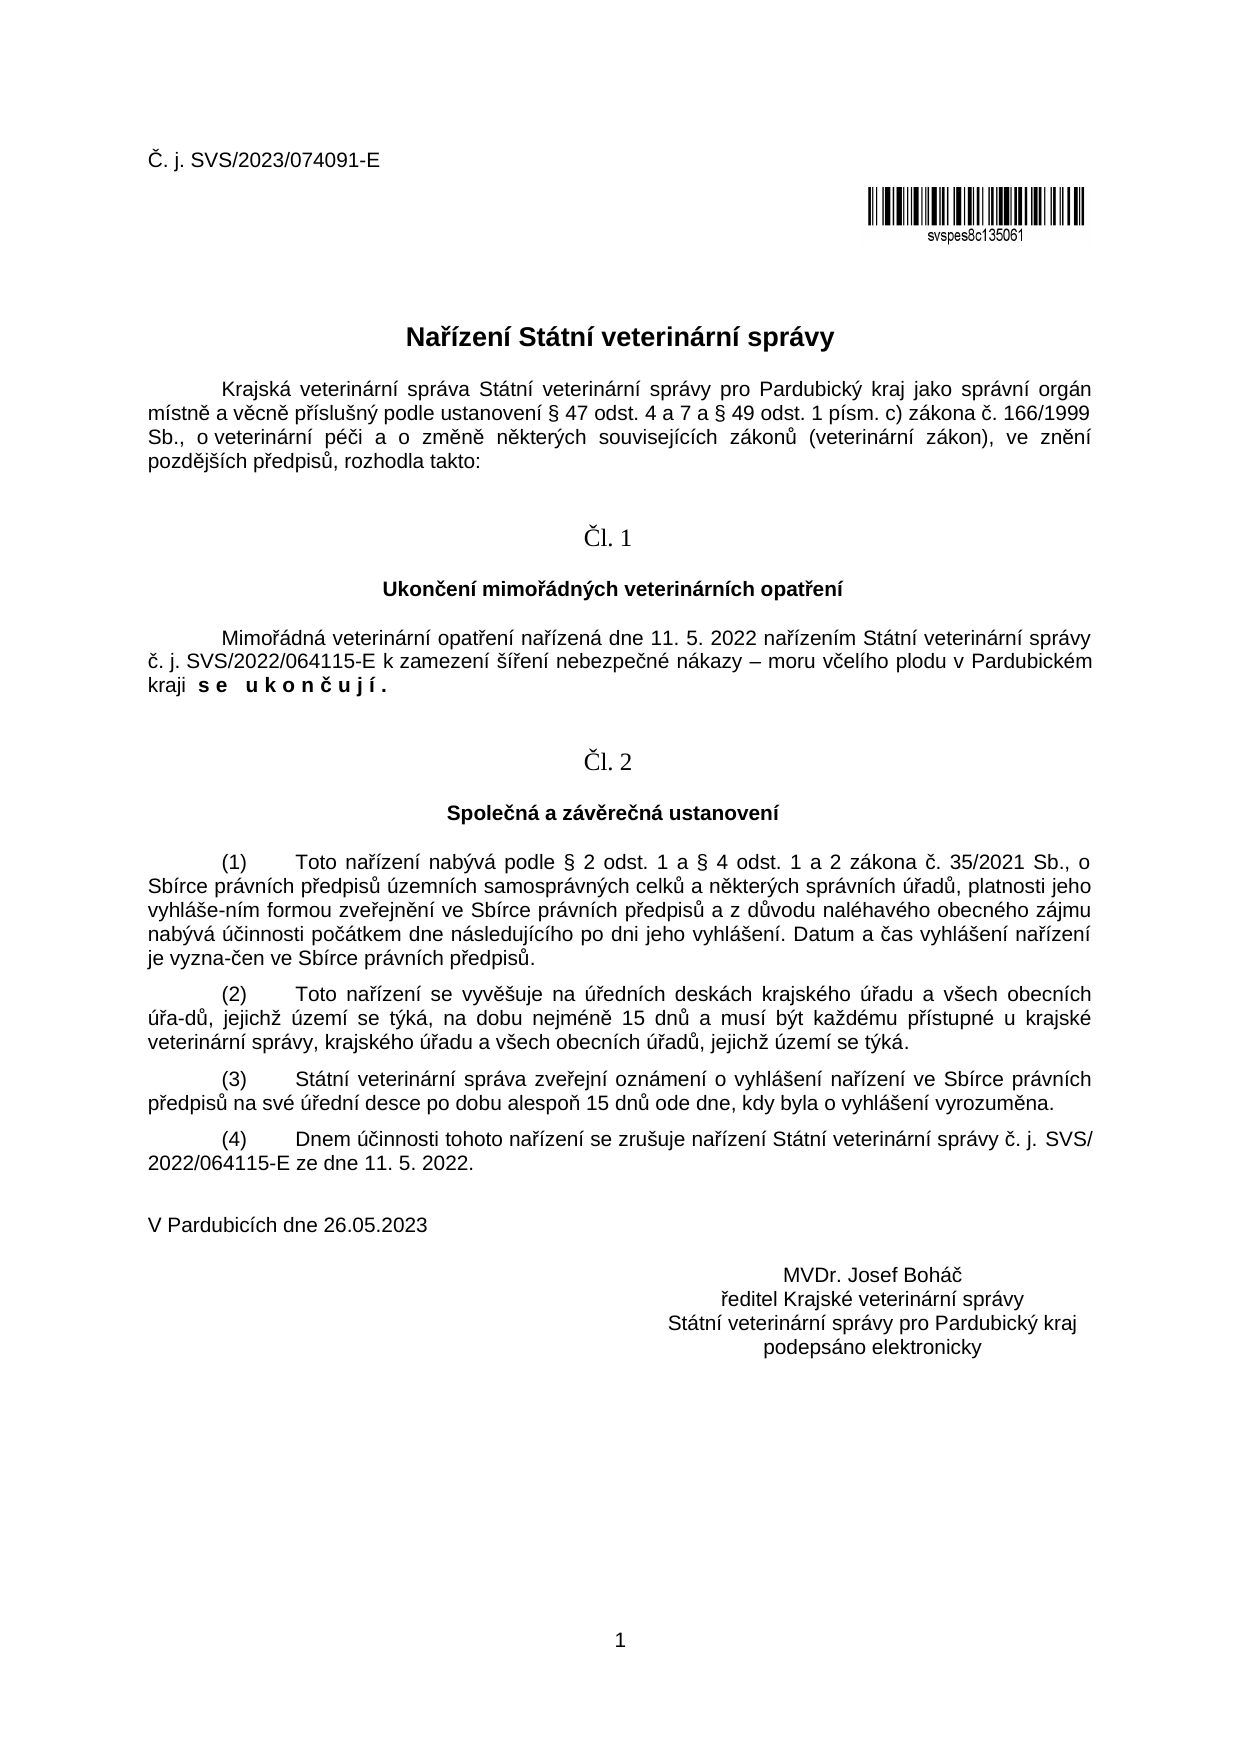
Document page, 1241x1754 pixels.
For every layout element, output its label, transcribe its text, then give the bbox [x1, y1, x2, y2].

list Dnem účinnosti tohoto nařízení se zrušuje nařízení Státní veterinární správy č. j. ze dne 11. 5. 2022. [148, 1127, 1093, 1175]
text ředitel Krajské veterinární správy [652, 1287, 1093, 1311]
text Nařízení Státní veterinární správy [148, 321, 1093, 352]
list Toto nařízení se vyvěšuje na úředních deskách krajského úřadu a všech obecních úřa-dů, jejichž území se týká, na dobu nejméně 15 dnů a musí být každému přístupné u krajské veterinární správy, krajského úřadu a všech obecních úřadů, jejichž území se týká. [148, 982, 1093, 1054]
text MVDr. Josef Boháč [652, 1263, 1093, 1287]
text V Pardubicích dne 26.05.2023 [148, 1212, 1093, 1236]
text Státní veterinární správy pro Pardubický kraj [652, 1311, 1093, 1335]
text podepsáno elektronicky [652, 1335, 1093, 1359]
text Krajská veterinární správa Státní veterinární správy pro Pardubický kraj jako správní orgán místně a věcně příslušný podle ustanovení § 47 odst. 4 a 7 a § 49 odst. 1 písm. c) zákona č. 166/1999 Sb., o veterinární péči a o změně některých souvisejících zákonů (veterinární zákon), ve znění pozdějších předpisů, rozhodla takto: [148, 377, 1093, 473]
list Státní veterinární správa zveřejní oznámení o vyhlášení nařízení ve Sbírce právních předpisů na své úřední desce po dobu alespoň 15 dnů ode dne, kdy byla o vyhlášení vyrozuměna. [148, 1067, 1093, 1114]
text Mimořádná veterinární opatření nařízená dne 11. 5. 2022 nařízením Státní veterinární správy č. j. k zamezení šíření nebezpečné nákazy – moru včelího plodu v Pardubickém kraji se ukončují. [148, 625, 1093, 697]
text Společná a závěrečná ustanovení [133, 801, 1093, 825]
text Č. j. [148, 148, 1093, 172]
text Ukončení mimořádných veterinárních opatření [133, 576, 1093, 600]
picture [860, 187, 1093, 247]
list Toto nařízení nabývá podle § 2 odst. 1 a § 4 odst. 1 a 2 zákona č. 35/2021 Sb., o Sbírce právních předpisů územních samosprávných celků a některých správních úřadů, platnosti jeho vyhláše-ním formou zveřejnění ve Sbírce právních předpisů a z důvodu naléhavého obecného zájmu nabývá účinnosti počátkem dne následujícího po dni jeho vyhlášení. Datum a čas vyhlášení nařízení je vyzna-čen ve Sbírce právních předpisů. [148, 850, 1093, 970]
